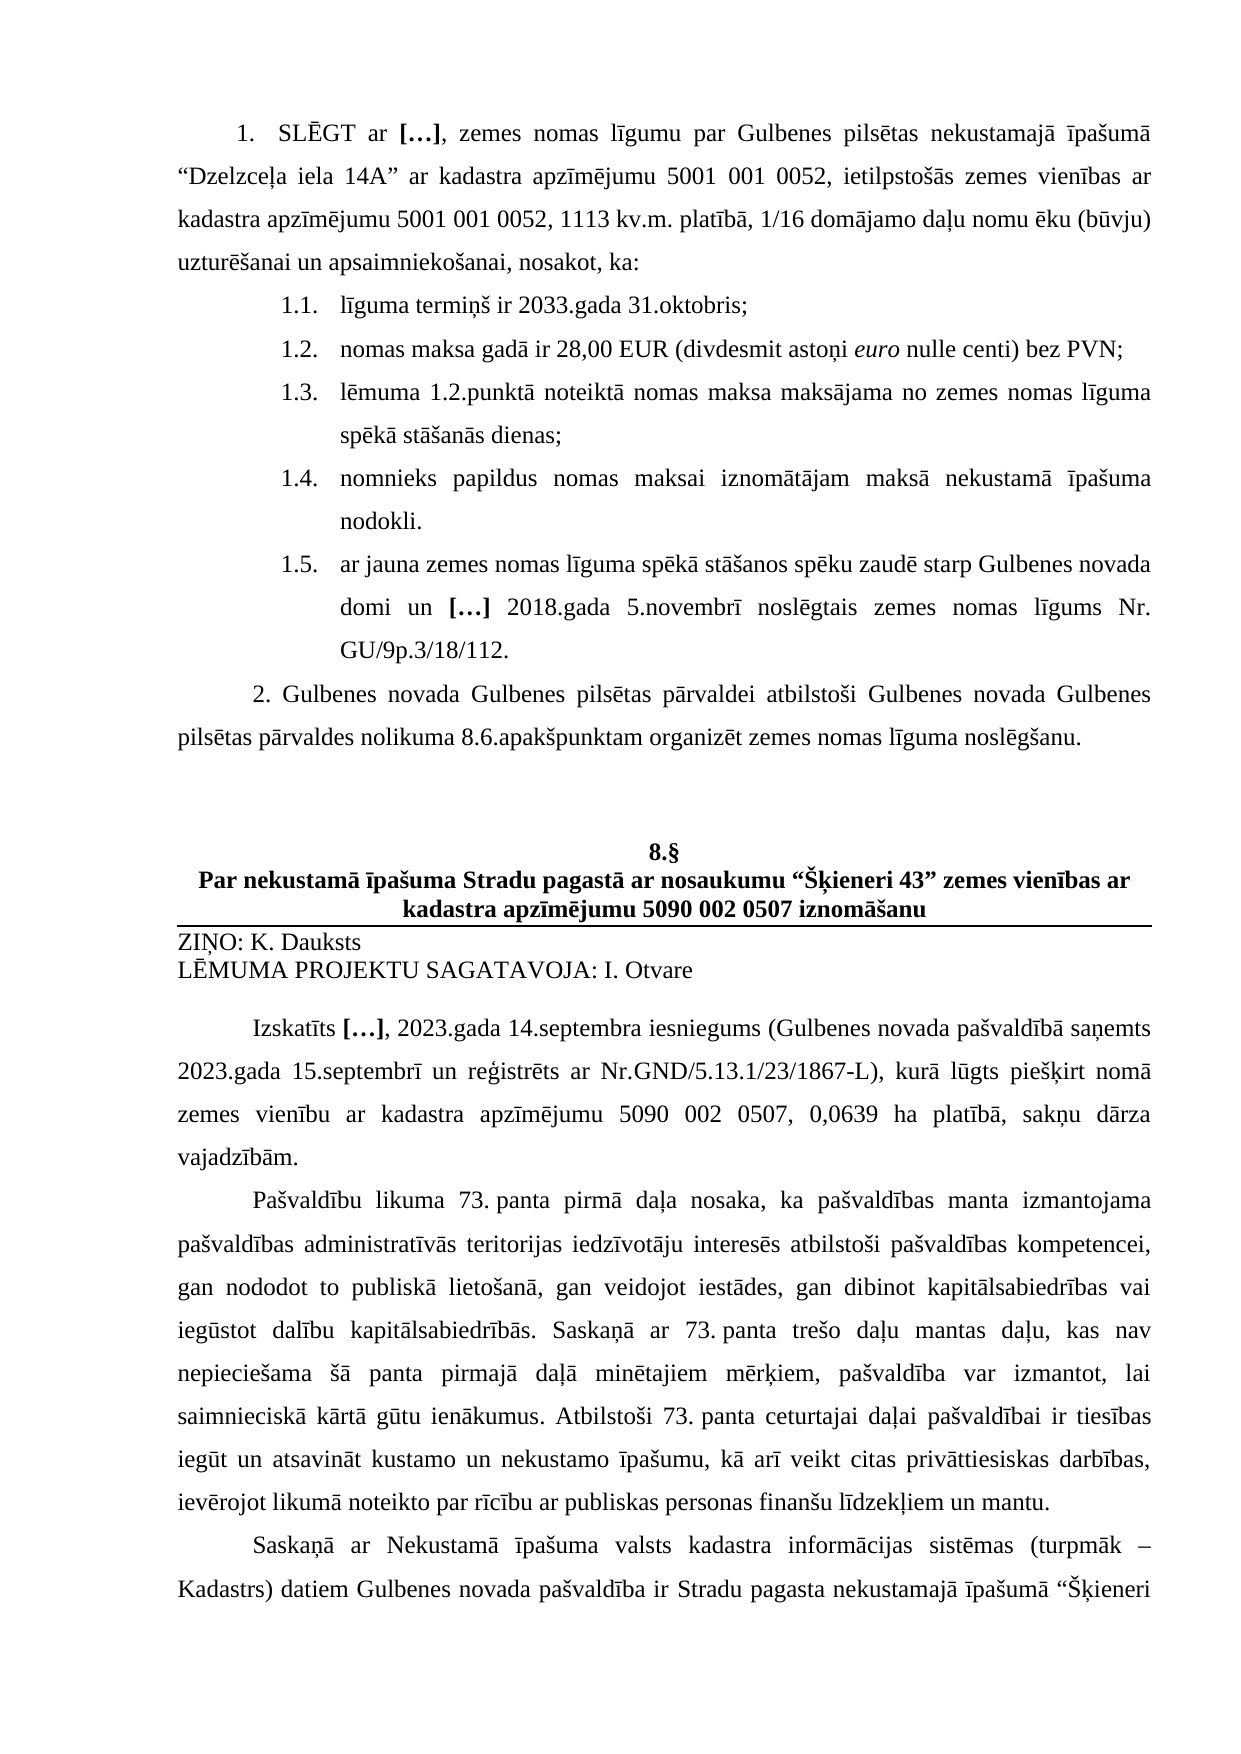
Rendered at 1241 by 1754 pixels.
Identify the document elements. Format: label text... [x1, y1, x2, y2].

list lēmuma 1.2.punktā noteiktā nomas maksa maksājama no zemes nomas līguma spēkā stāšanās dienas; [281, 377, 1152, 449]
list SLĒGT ar […], zemes nomas līgumu par Gulbenes pilsētas nekustamajā īpašumā “Dzelzceļa iela 14A” ar kadastra apzīmējumu 5001 001 0052, ietilpstošās zemes vienības ar kadastra apzīmējumu 5001 001 0052, 1113 kv.m. platībā, 1/16 domājamo daļu nomu ēku (būvju) uzturēšanai un apsaimniekošanai, nosakot, ka: [177, 118, 1152, 276]
text Izskatīts […], 2023.gada 14.septembra iesniegums (Gulbenes novada pašvaldībā saņemts 2023.gada 15.septembrī un reģistrēts ar Nr.GND/5.13.1/23/1867-L), kurā lūgts piešķirt nomā zemes vienību ar kadastra apzīmējumu 5090 002 0507, 0,0639 ha platībā, sakņu dārza vajadzībām. [177, 1013, 1152, 1171]
text ZIŅO: K. Dauksts [177, 927, 1152, 956]
text LĒMUMA PROJEKTU SAGATAVOJA: I. Otvare [177, 956, 1152, 984]
list līguma termiņš ir 2033.gada 31.oktobris; [281, 291, 1152, 319]
list nomas maksa gadā ir 28,00 EUR (divdesmit astoņi euro nulle centi) bez PVN; [281, 334, 1152, 362]
list nomnieks papildus nomas maksai iznomātājam maksā nekustamā īpašuma nodokli. [281, 463, 1152, 535]
text 2. Gulbenes novada Gulbenes pilsētas pārvaldei atbilstoši Gulbenes novada Gulbenes pilsētas pārvaldes nolikuma 8.6.apakšpunktam organizēt zemes nomas līguma noslēgšanu. [177, 679, 1152, 751]
text 8.§ [177, 837, 1152, 866]
text Pašvaldību likuma 73. panta pirmā daļa nosaka, ka pašvaldības manta izmantojama pašvaldības administratīvās teritorijas iedzīvotāju interesēs atbilstoši pašvaldības kompetencei, gan nododot to publiskā lietošanā, gan veidojot iestādes, gan dibinot kapitālsabiedrības vai iegūstot dalību kapitālsabiedrībās. Saskaņā ar 73. panta trešo daļu mantas daļu, kas nav nepieciešama šā panta pirmajā daļā minētajiem mērķiem, pašvaldība var izmantot, lai saimnieciskā kārtā gūtu ienākumus. Atbilstoši 73. panta ceturtajai daļai pašvaldībai ir tiesības iegūt un atsavināt kustamo un nekustamo īpašumu, kā arī veikt citas privāttiesiskas darbības, ievērojot likumā noteikto par rīcību ar publiskas personas finanšu līdzekļiem un mantu. [177, 1186, 1152, 1516]
list ar jauna zemes nomas līguma spēkā stāšanos spēku zaudē starp Gulbenes novada domi un […] 2018.gada 5.novembrī noslēgtais zemes nomas līgums Nr. GU/9p.3/18/112. [281, 549, 1152, 664]
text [177, 1531, 1152, 1602]
text Par nekustamā īpašuma Stradu pagastā ar nosaukumu “Šķieneri 43” zemes vienības ar kadastra apzīmējumu 5090 002 0507 iznomāšanu [177, 866, 1152, 925]
